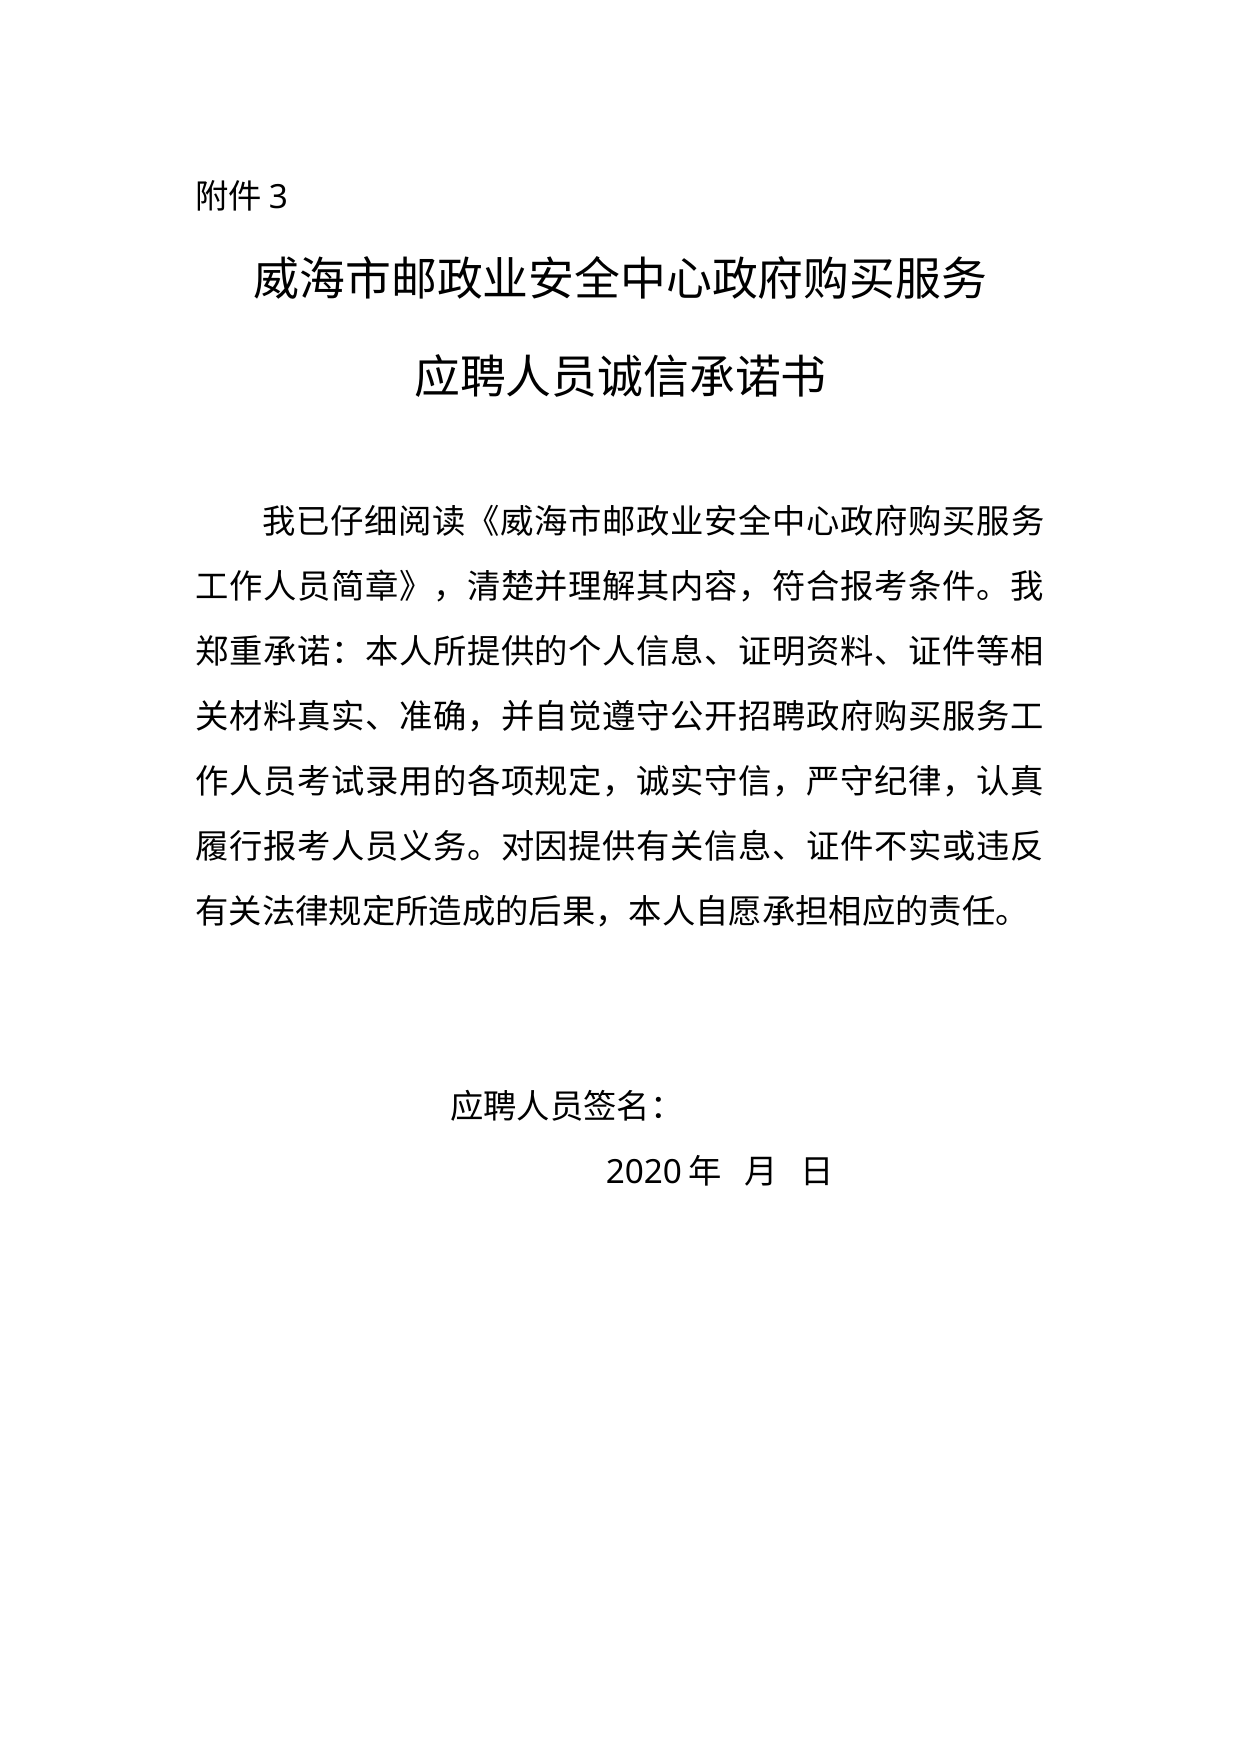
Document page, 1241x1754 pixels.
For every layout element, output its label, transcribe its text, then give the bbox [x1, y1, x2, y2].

text 2020年 月 日 [195, 1137, 1045, 1202]
text 我已仔细阅读《威海市邮政业安全中心政府购买服务工作人员简章》，清楚并理解其内容，符合报考条件。我郑重承诺：本人所提供的个人信息、证明资料、证件等相关材料真实、准确，并自觉遵守公开招聘政府购买服务工作人员考试录用的各项规定，诚实守信，严守纪律，认真履行报考人员义务。对因提供有关信息、证件不实或违反有关法律规定所造成的后果，本人自愿承担相应的责任。 [195, 487, 1045, 942]
text 应聘人员签名： [195, 1072, 1045, 1137]
text 威海市邮政业安全中心政府购买服务 [195, 227, 1045, 324]
text 应聘人员诚信承诺书 [195, 324, 1045, 422]
text 附件3 [195, 162, 1045, 227]
